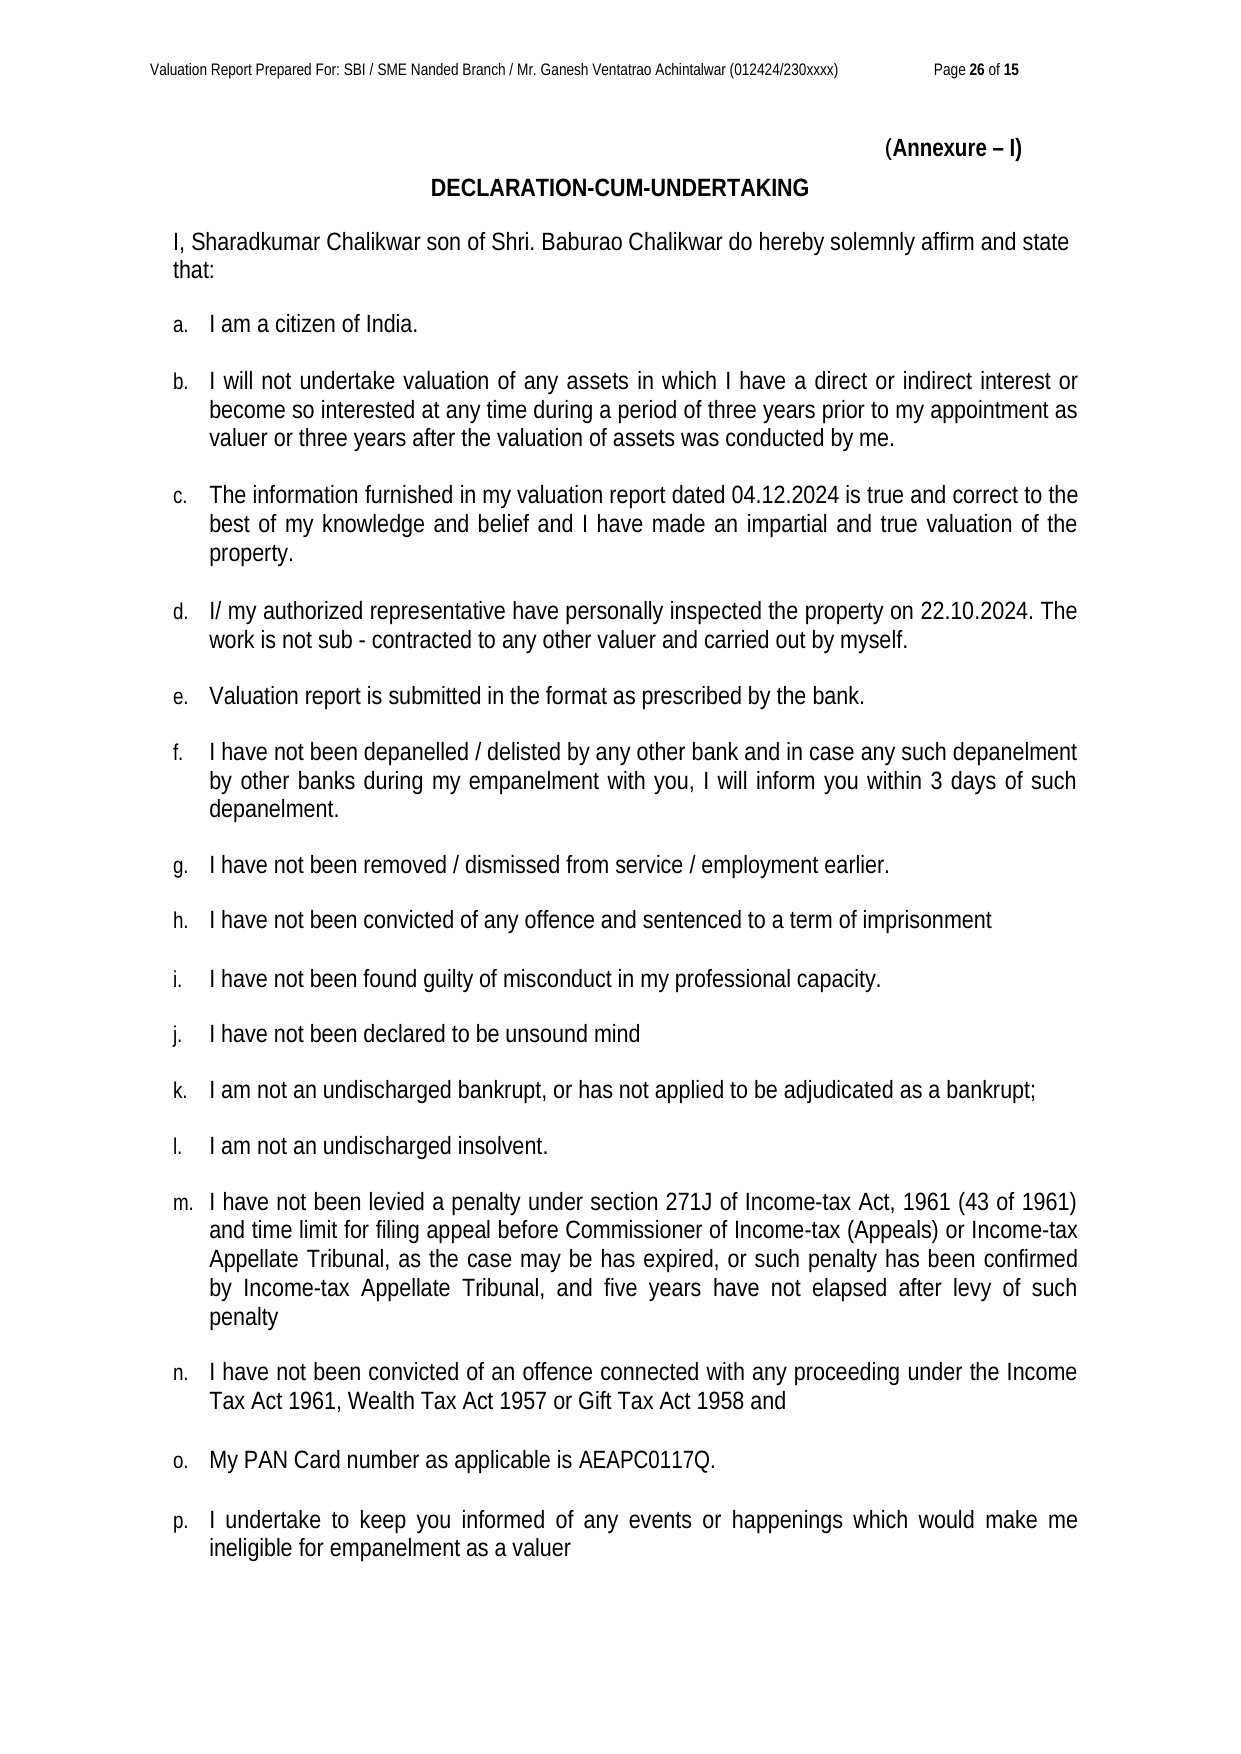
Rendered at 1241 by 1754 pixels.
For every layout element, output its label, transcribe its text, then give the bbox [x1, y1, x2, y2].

list Valuation report is submitted in the format as prescribed by the bank. [173, 681, 1080, 709]
list I have not been declared to be unsound mind [173, 1019, 1080, 1048]
list I have not been convicted of any offence and sentenced to a term of imprisonment [173, 905, 1080, 934]
list The information furnished in my valuation report dated 04.12.2024 is true and correct to the best of my knowledge and belief and I have made an impartial and true valuation of the property. [173, 481, 1080, 566]
list I will not undertake valuation of any assets in which I have a direct or indirect interest or become so interested at any time during a period of three years prior to my appointment as valuer or three years after the valuation of assets was conducted by me. [173, 366, 1080, 452]
list I/ my authorized representative have personally inspected the property on 22.10.2024. The work is not sub - contracted to any other valuer and carried out by myself. [173, 596, 1080, 653]
text DECLARATION-CUM-UNDERTAKING [150, 173, 1090, 202]
list I am a citizen of India. [173, 309, 1080, 337]
list I have not been convicted of an offence connected with any proceeding under the Income Tax Act 1961, Wealth Tax Act 1957 or Gift Tax Act 1958 and [173, 1357, 1080, 1414]
text (Annexure – I) [150, 129, 1022, 163]
list My PAN Card number as applicable is AEAPC0117Q. [173, 1445, 1080, 1474]
list I am not an undischarged bankrupt, or has not applied to be adjudicated as a bankrupt; [173, 1075, 1080, 1104]
list I have not been depanelled / delisted by any other bank and in case any such depanelment by other banks during my empanelment with you, I will inform you within 3 days of such depanelment. [173, 737, 1080, 823]
list I am not an undischarged insolvent. [173, 1131, 1080, 1160]
list I have not been found guilty of misconduct in my professional capacity. [173, 963, 1080, 992]
list I undertake to keep you informed of any events or happenings which would make me ineligible for empanelment as a valuer [173, 1505, 1080, 1562]
text I, Sharadkumar Chalikwar son of Shri. Baburao Chalikwar do hereby solemnly affirm and state that: [173, 227, 1090, 284]
list I have not been removed / dismissed from service / employment earlier. [173, 850, 1080, 879]
list I have not been levied a penalty under section 271J of Income-tax Act, 1961 (43 of 1961) and time limit for filing appeal before Commissioner of Income-tax (Appeals) or Income-tax Appellate Tribunal, as the case may be has expired, or such penalty has been confirmed by Income-tax Appellate Tribunal, and five years have not elapsed after levy of such penalty [173, 1187, 1080, 1330]
